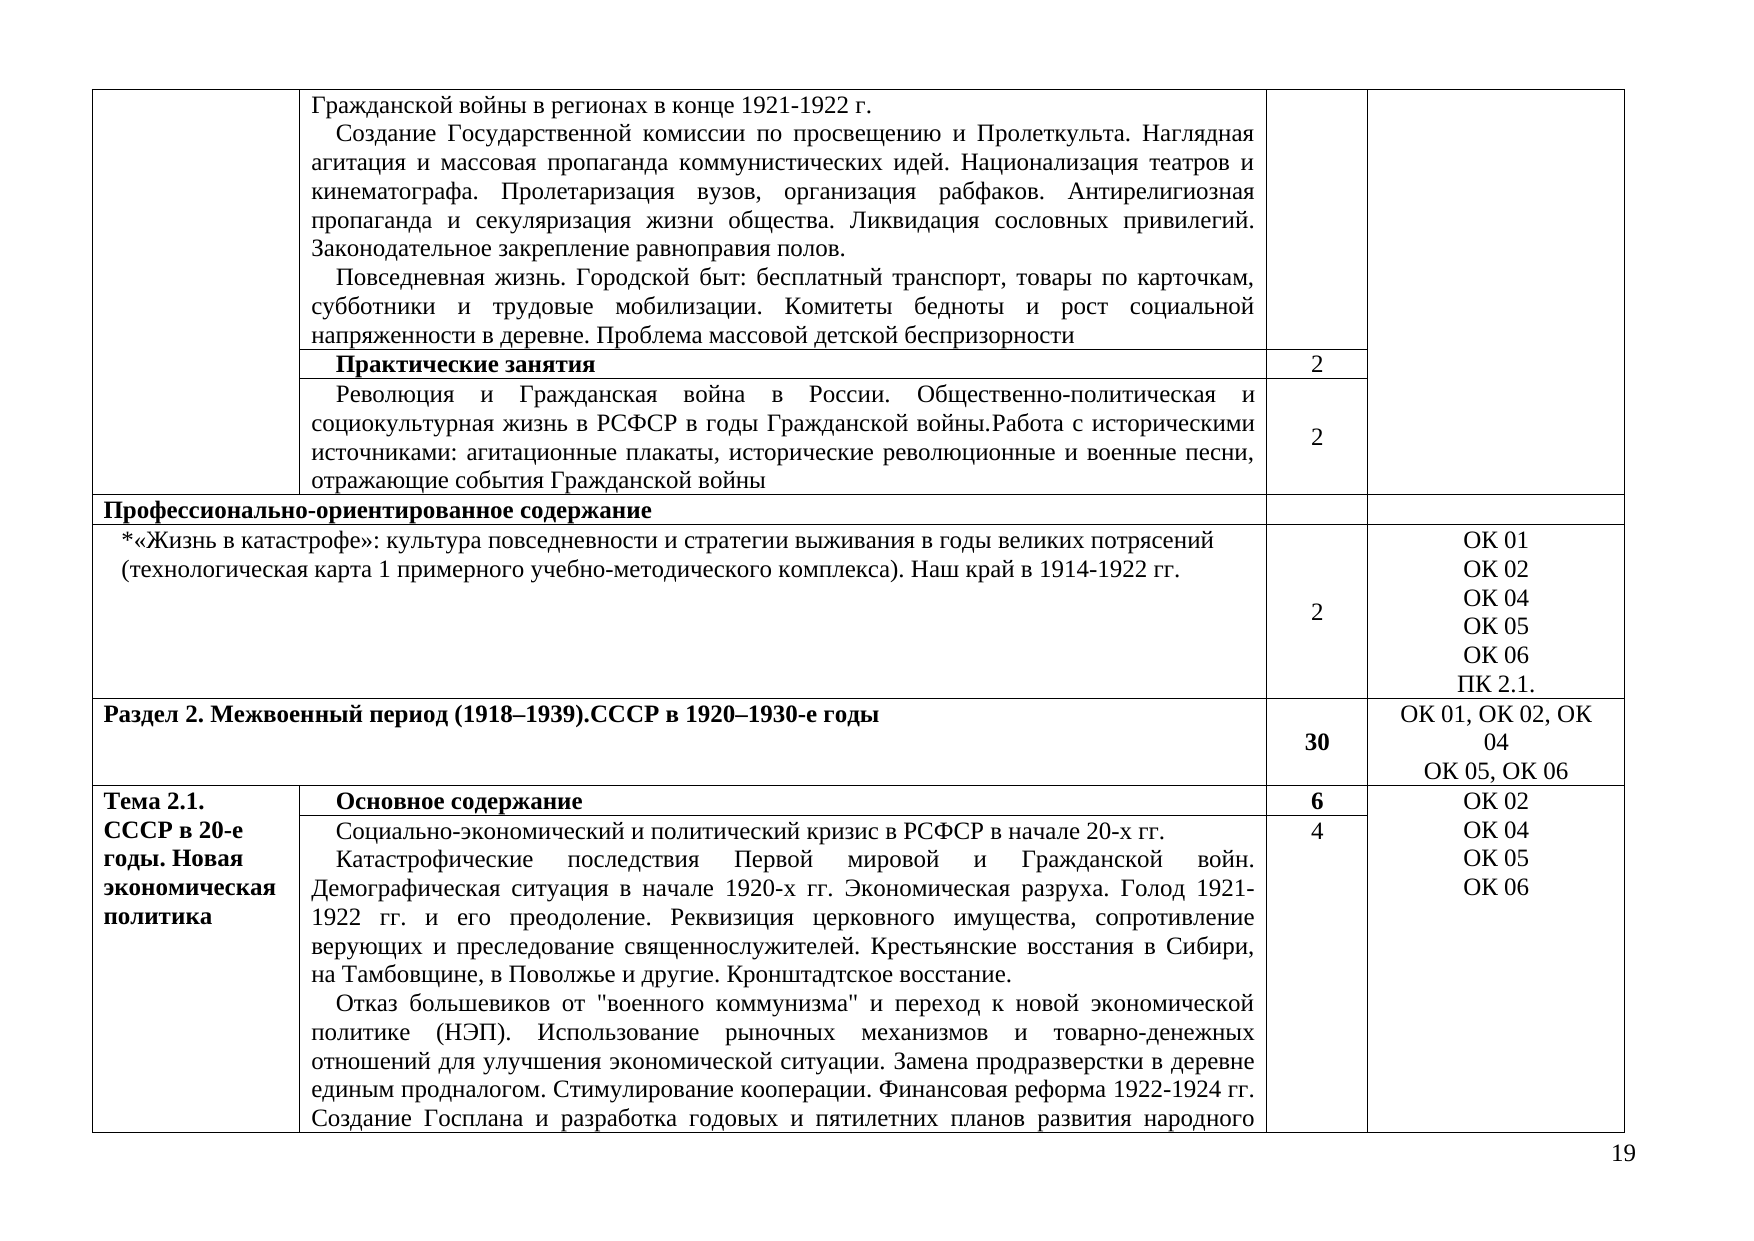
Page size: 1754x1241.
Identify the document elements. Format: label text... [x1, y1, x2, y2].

table_cell 6 [1267, 786, 1367, 815]
table_cell [1267, 495, 1367, 524]
table_cell 2 [1267, 379, 1367, 494]
table_cell 4 [1267, 816, 1367, 1132]
table_cell Революция и Гражданская война в России. Общественно-политическая и социокультурная жизнь в РСФСР в годы Гражданской войны.Работа с историческими источниками: агитационные плакаты, исторические революционные и военные песни, отражающие события Гражданской войны [300, 379, 1266, 494]
table_cell Тема 2.1. СССР в 20-е годы. Новая экономическая политика [93, 786, 299, 1132]
table_cell [1368, 495, 1624, 524]
table_cell *«Жизнь в катастрофе»: культура повседневности и стратегии выживания в годы великих потрясений (технологическая карта 1 примерного учебно-методического комплекса). Наш край в 1914-1922 гг. [93, 525, 1266, 698]
table_cell 2 [1267, 525, 1367, 698]
table_cell ОК 01, ОК 02, ОК 04 ОК 05, ОК 06 [1368, 699, 1624, 785]
table_cell Профессионально-ориентированное содержание [93, 495, 1266, 524]
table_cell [300, 816, 1266, 1132]
table_cell 30 [1267, 699, 1367, 785]
table_cell 2 [1267, 350, 1367, 378]
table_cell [300, 90, 1266, 348]
table_cell ОК 02 ОК 04 ОК 05 ОК 06 [1368, 786, 1624, 1132]
table_cell ОК 01 ОК 02 ОК 04 ОК 05 ОК 06 ПК 2.1. [1368, 525, 1624, 698]
table_cell 4 [1267, 90, 1367, 348]
table_cell Раздел 2. Межвоенный период (1918–1939).СССР в 1920–1930-е годы [93, 699, 1266, 785]
table_cell Основное содержание [300, 786, 1266, 815]
table_cell Практические занятия [300, 350, 1266, 378]
